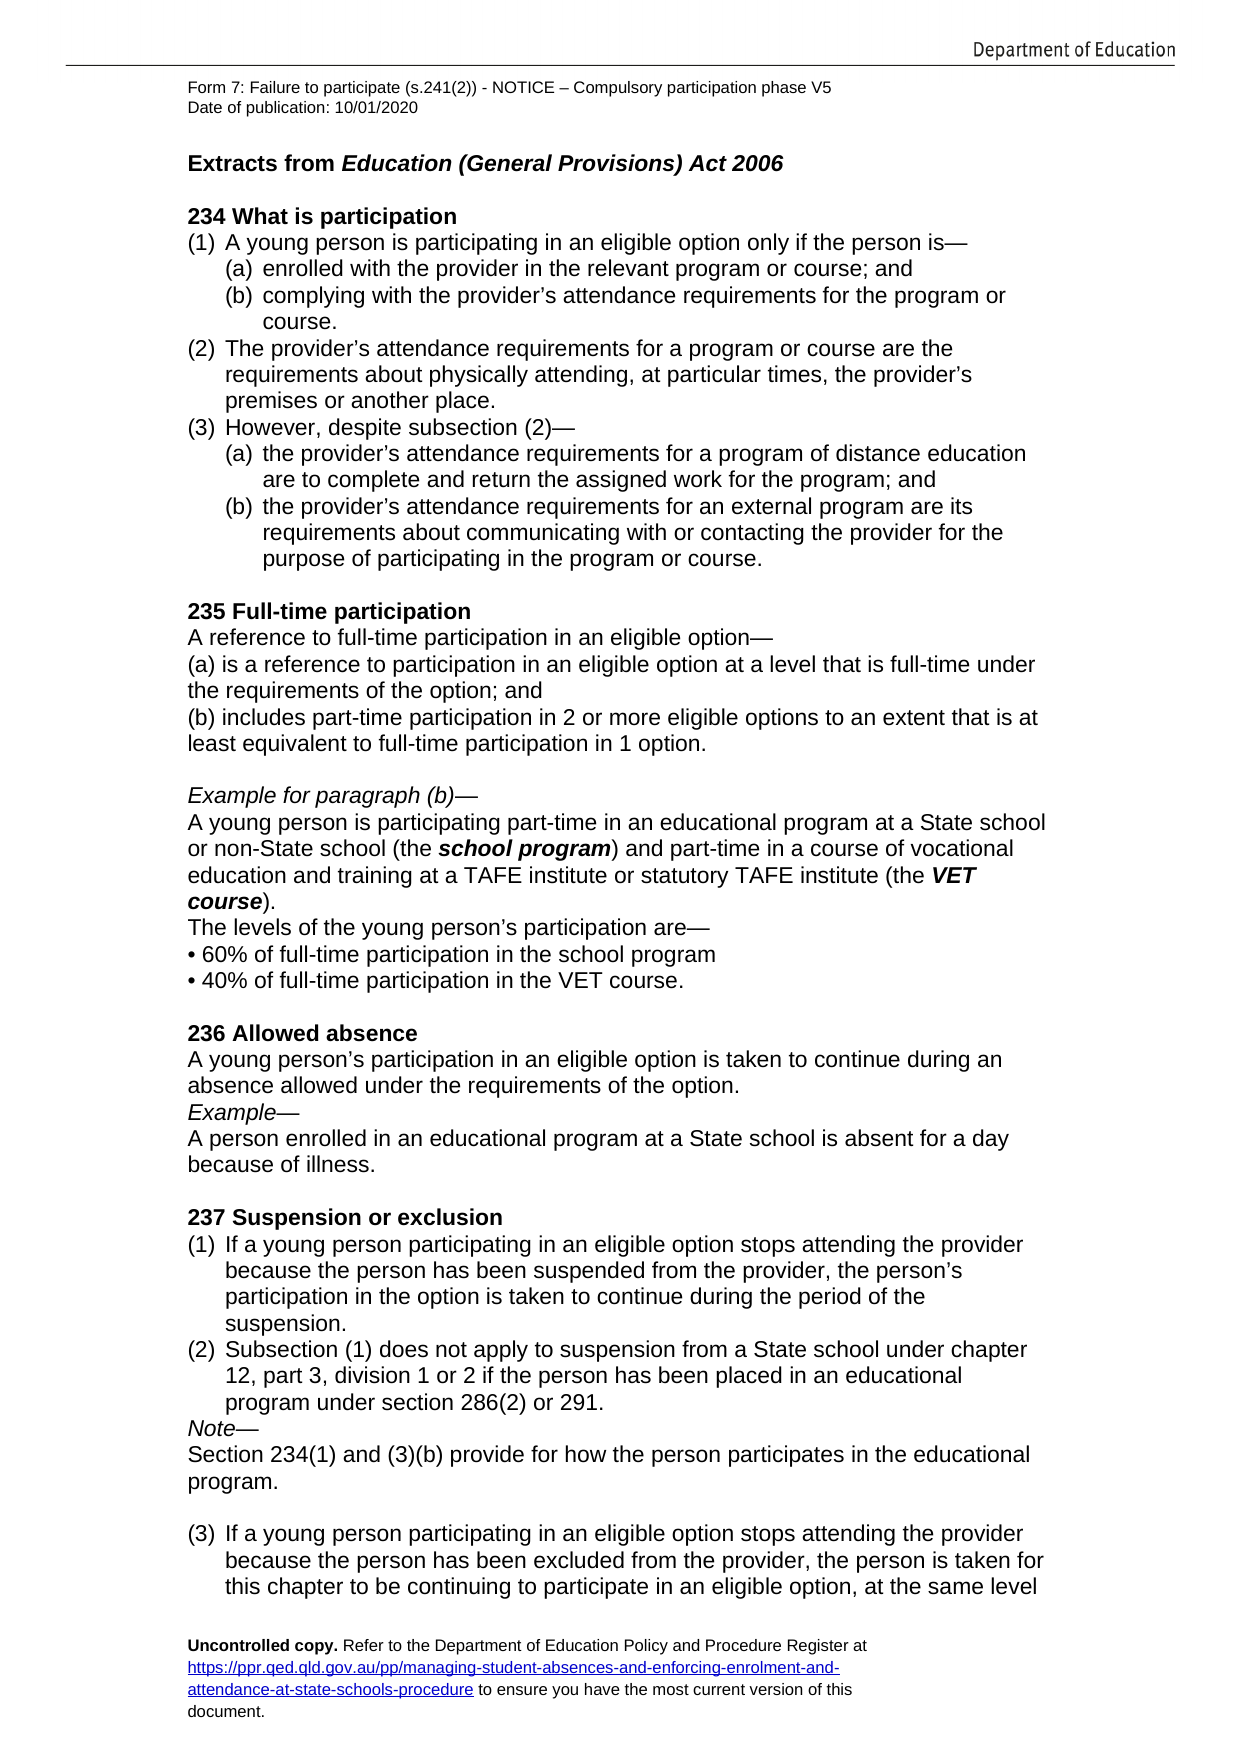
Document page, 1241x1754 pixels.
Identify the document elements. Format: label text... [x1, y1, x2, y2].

text 235 Full-time participation [187, 598, 1053, 624]
text 236 Allowed absence [187, 1020, 1053, 1046]
text Note— [187, 1415, 1053, 1441]
list However, despite subsection (2)— [187, 413, 1053, 440]
list If a young person participating in an eligible option stops attending the provider because the person has been suspended from the provider, the person’s participation in the option is taken to continue during the period of the suspension. [187, 1231, 1053, 1336]
list The provider’s attendance requirements for a program or course are the requirements about physically attending, at particular times, the provider’s premises or another place. [187, 334, 1053, 413]
list A young person is participating in an eligible option only if the person is— [187, 229, 1053, 255]
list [187, 1520, 1053, 1599]
list the provider’s attendance requirements for an external program are its requirements about communicating with or contacting the provider for the purpose of participating in the program or course. [225, 493, 1053, 572]
text • 40% of full-time participation in the VET course. [187, 967, 1053, 993]
text 234 What is participation [187, 203, 1053, 229]
text 237 Suspension or exclusion [187, 1204, 1053, 1231]
picture [26, 0, 1214, 83]
text Example for paragraph (b)— [187, 782, 1053, 809]
text Example— [187, 1099, 1053, 1125]
text • 60% of full-time participation in the school program [187, 941, 1053, 967]
text The levels of the young person’s participation are— [187, 914, 1053, 941]
text A young person is participating part-time in an educational program at a State school or non-State school (the school program) and part-time in a course of vocational education and training at a TAFE institute or statutory TAFE institute (the VET course). [187, 809, 1053, 914]
text (b) includes part-time participation in 2 or more eligible options to an extent that is at least equivalent to full-time participation in 1 option. [187, 703, 1053, 756]
list Subsection (1) does not apply to suspension from a State school under chapter 12, part 3, division 1 or 2 if the person has been placed in an educational program under section 286(2) or 291. [187, 1336, 1053, 1415]
text A reference to full-time participation in an eligible option— [187, 624, 1053, 651]
text Extracts from Education (General Provisions) Act 2006 [187, 150, 1053, 176]
text A young person’s participation in an eligible option is taken to continue during an absence allowed under the requirements of the option. [187, 1046, 1053, 1099]
list the provider’s attendance requirements for a program of distance education are to complete and return the assigned work for the program; and [225, 440, 1053, 493]
text (a) is a reference to participation in an eligible option at a level that is full-time under the requirements of the option; and [187, 651, 1053, 703]
list complying with the provider’s attendance requirements for the program or course. [225, 282, 1053, 334]
text Section 234(1) and (3)(b) provide for how the person participates in the educational program. [187, 1441, 1053, 1494]
list enrolled with the provider in the relevant program or course; and [225, 255, 1053, 282]
text A person enrolled in an educational program at a State school is absent for a day because of illness. [187, 1125, 1053, 1178]
